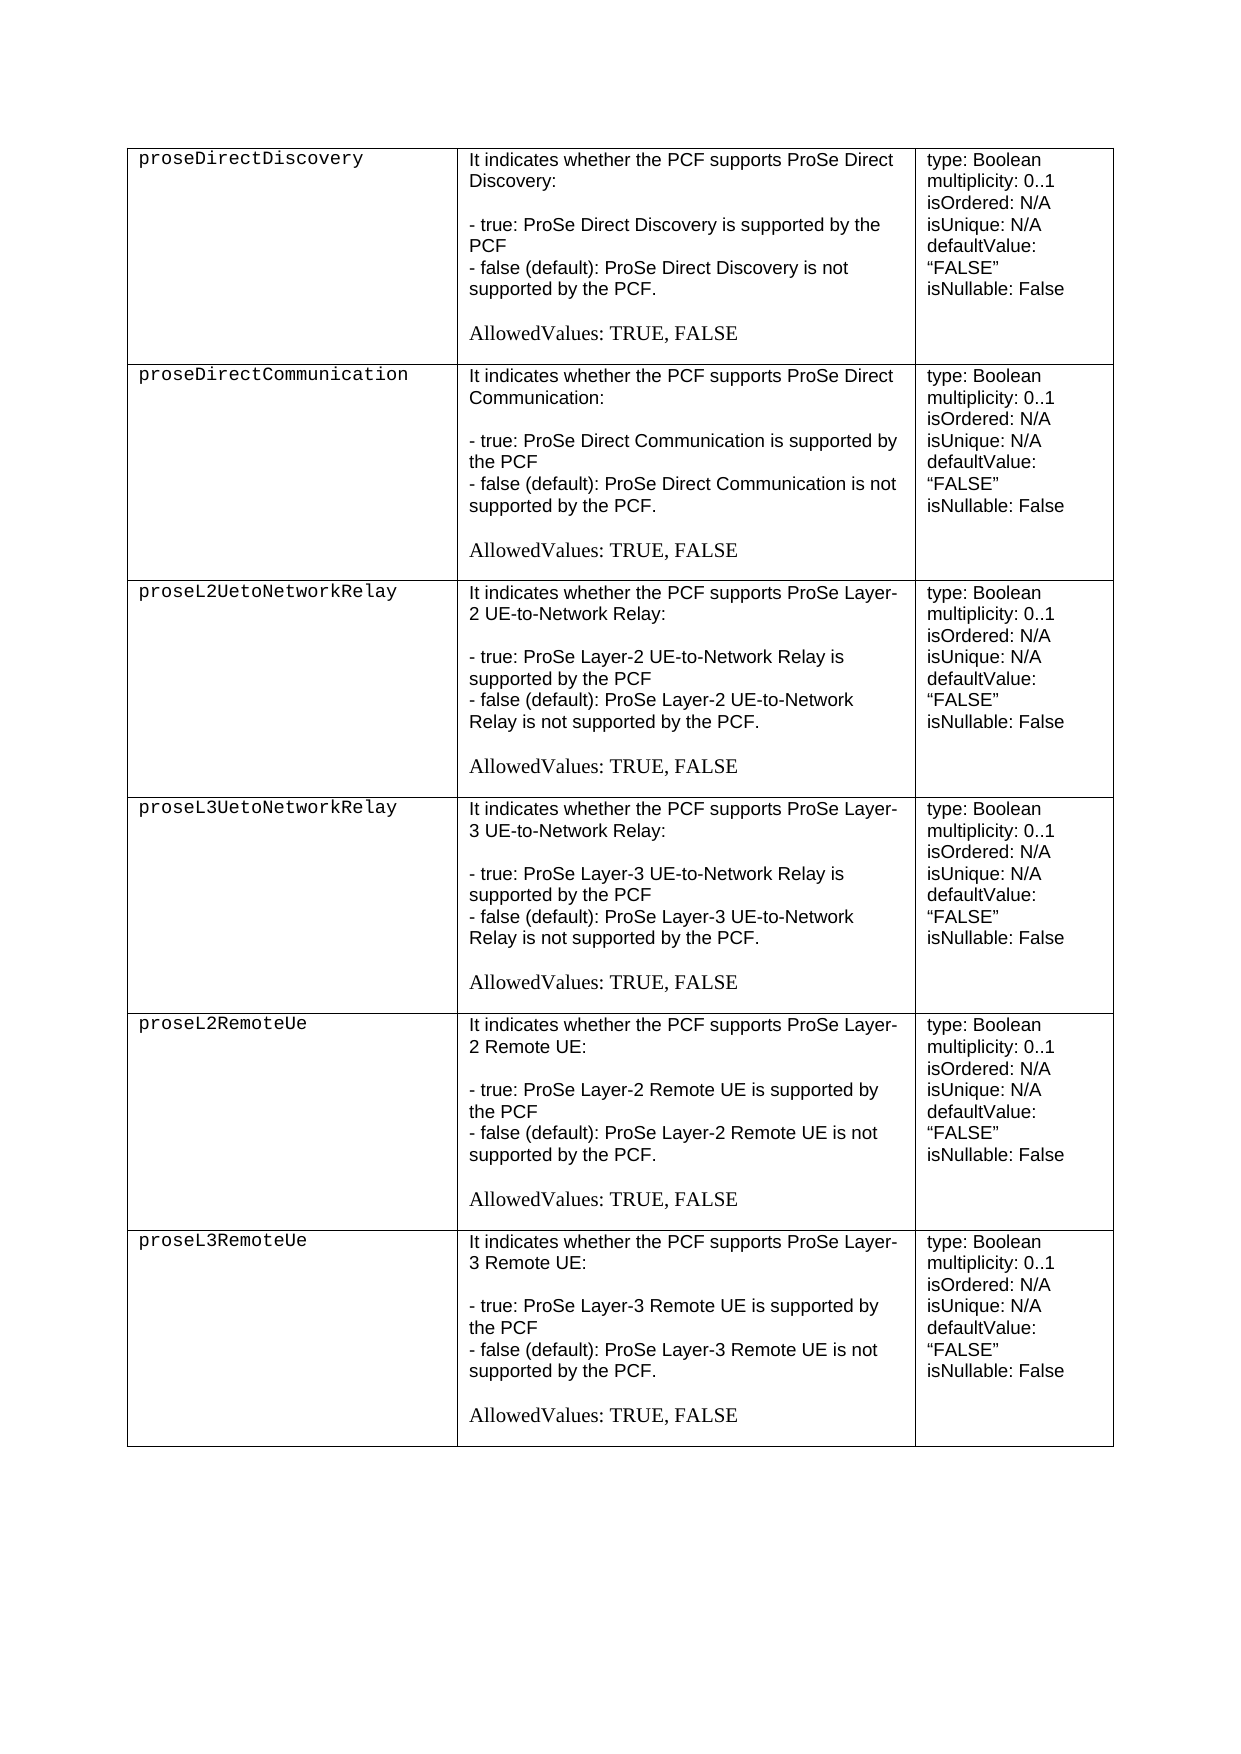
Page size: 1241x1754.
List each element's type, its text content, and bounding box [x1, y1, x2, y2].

table_cell proseDirectDiscovery [128, 149, 457, 364]
table_cell proseL3UetoNetworkRelay [128, 798, 457, 1013]
table_cell proseL3RemoteUe [128, 1231, 457, 1446]
table_cell proseDirectCommunication [128, 365, 457, 580]
table_cell type: Boolean multiplicity: 0..1 isOrdered: N/A isUnique: N/A defaultValue: “FALSE” isNullable: False [916, 1014, 1113, 1229]
table_cell proseL2RemoteUe [128, 1014, 457, 1229]
table_cell proseL2UetoNetworkRelay [128, 581, 457, 797]
table_cell It indicates whether the PCF supports ProSe Layer-2 Remote UE: - true: ProSe Layer-2 Remote UE is supported by the PCF - false (default): ProSe Layer-2 Remote UE is not supported by the PCF. AllowedValues: TRUE, FALSE [458, 1014, 915, 1229]
table_cell It indicates whether the PCF supports ProSe Layer-2 UE-to-Network Relay: - true: ProSe Layer-2 UE-to-Network Relay is supported by the PCF - false (default): ProSe Layer-2 UE-to-Network Relay is not supported by the PCF. AllowedValues: TRUE, FALSE [458, 581, 915, 797]
table_cell It indicates whether the PCF supports ProSe Direct Discovery: - true: ProSe Direct Discovery is supported by the PCF - false (default): ProSe Direct Discovery is not supported by the PCF. AllowedValues: TRUE, FALSE [458, 149, 915, 364]
table_cell type: Boolean multiplicity: 0..1 isOrdered: N/A isUnique: N/A defaultValue: “FALSE” isNullable: False [916, 365, 1113, 580]
table_cell It indicates whether the PCF supports ProSe Layer-3 Remote UE: - true: ProSe Layer-3 Remote UE is supported by the PCF - false (default): ProSe Layer-3 Remote UE is not supported by the PCF. AllowedValues: TRUE, FALSE [458, 1231, 915, 1446]
table_cell type: Boolean multiplicity: 0..1 isOrdered: N/A isUnique: N/A defaultValue: “FALSE” isNullable: False [916, 798, 1113, 1013]
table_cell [916, 1231, 1113, 1446]
table_cell It indicates whether the PCF supports ProSe Direct Communication: - true: ProSe Direct Communication is supported by the PCF - false (default): ProSe Direct Communication is not supported by the PCF. AllowedValues: TRUE, FALSE [458, 365, 915, 580]
table_cell type: Boolean multiplicity: 0..1 isOrdered: N/A isUnique: N/A defaultValue: “FALSE” isNullable: False [916, 581, 1113, 797]
table_cell It indicates whether the PCF supports ProSe Layer-3 UE-to-Network Relay: - true: ProSe Layer-3 UE-to-Network Relay is supported by the PCF - false (default): ProSe Layer-3 UE-to-Network Relay is not supported by the PCF. AllowedValues: TRUE, FALSE [458, 798, 915, 1013]
table_cell type: Boolean multiplicity: 0..1 isOrdered: N/A isUnique: N/A defaultValue: “FALSE” isNullable: False [916, 149, 1113, 364]
